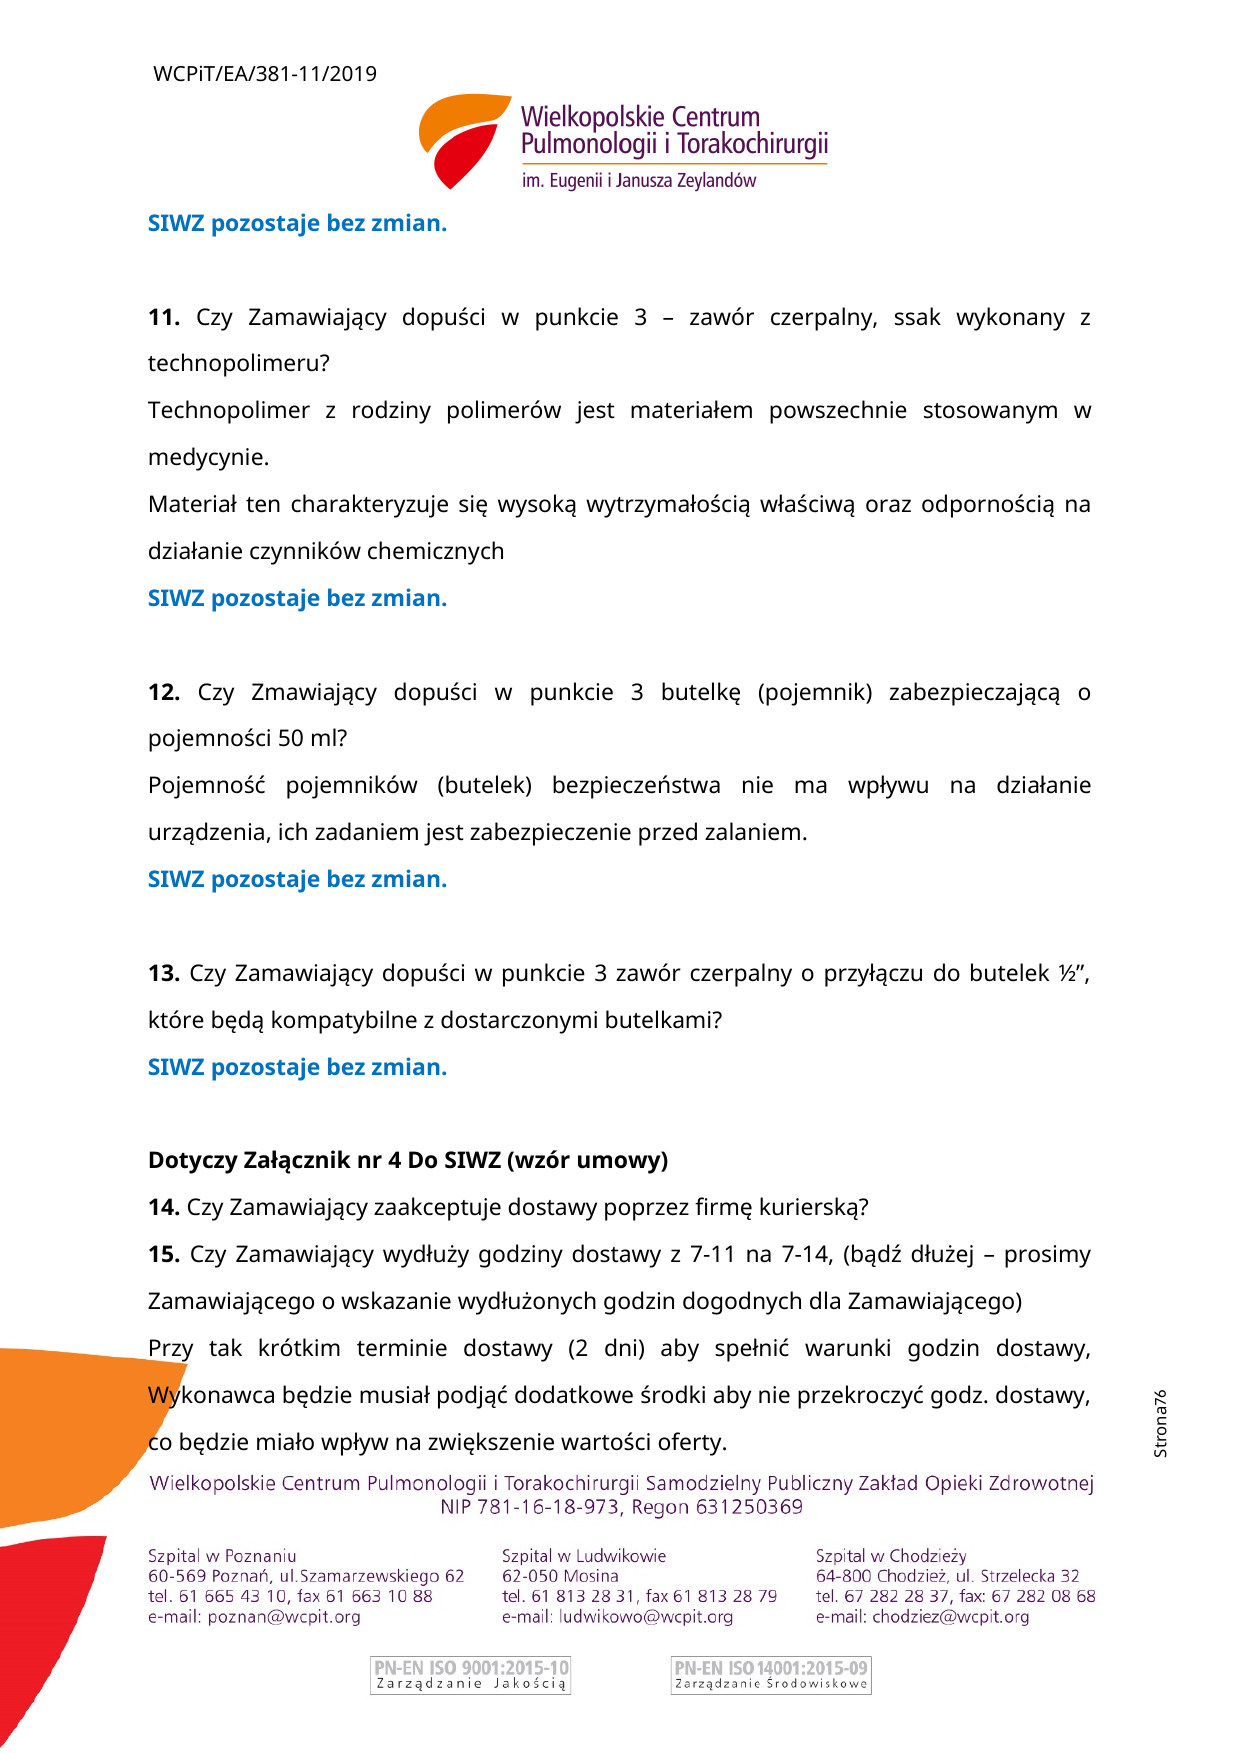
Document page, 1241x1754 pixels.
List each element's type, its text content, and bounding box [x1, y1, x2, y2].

text 15. Czy Zamawiający wydłuży godziny dostawy z 7-11 na 7-14, (bądź dłużej – prosimy Zamawiającego o wskazanie wydłużonych godzin dogodnych dla Zamawiającego) [148, 1238, 1092, 1316]
text Dotyczy Załącznik nr 4 Do SIWZ (wzór umowy) [148, 1144, 1092, 1176]
picture [398, 0, 842, 207]
text Pojemność pojemników (butelek) bezpieczeństwa nie ma wpływu na działanie urządzenia, ich zadaniem jest zabezpieczenie przed zalaniem. [148, 769, 1092, 847]
text 12. Czy Zmawiający dopuści w punkcie 3 butelkę (pojemnik) zabezpieczającą o pojemności 50 ml? [148, 676, 1092, 754]
text SIWZ pozostaje bez zmian. [148, 863, 1092, 894]
picture [0, 1340, 1241, 1754]
text 13. Czy Zamawiający dopuści w punkcie 3 zawór czerpalny o przyłączu do butelek ½”, które będą kompatybilne z dostarczonymi butelkami? [148, 957, 1092, 1035]
text 11. Czy Zamawiający dopuści w punkcie 3 – zawór czerpalny, ssak wykonany z technopolimeru? [148, 301, 1092, 379]
text 14. Czy Zamawiający zaakceptuje dostawy poprzez firmę kurierską? [148, 1191, 1092, 1222]
text Technopolimer z rodziny polimerów jest materiałem powszechnie stosowanym w medycynie. [148, 394, 1092, 472]
text SIWZ pozostaje bez zmian. [148, 207, 1092, 238]
text Przy tak krótkim terminie dostawy (2 dni) aby spełnić warunki godzin dostawy, Wykonawca będzie musiał podjąć dodatkowe środki aby nie przekroczyć godz. dostawy, co będzie miało wpływ na zwiększenie wartości oferty. [148, 1332, 1092, 1457]
text SIWZ pozostaje bez zmian. [148, 1051, 1092, 1082]
text Materiał ten charakteryzuje się wysoką wytrzymałością właściwą oraz odpornością na działanie czynników chemicznych [148, 488, 1092, 566]
text SIWZ pozostaje bez zmian. [148, 582, 1092, 613]
